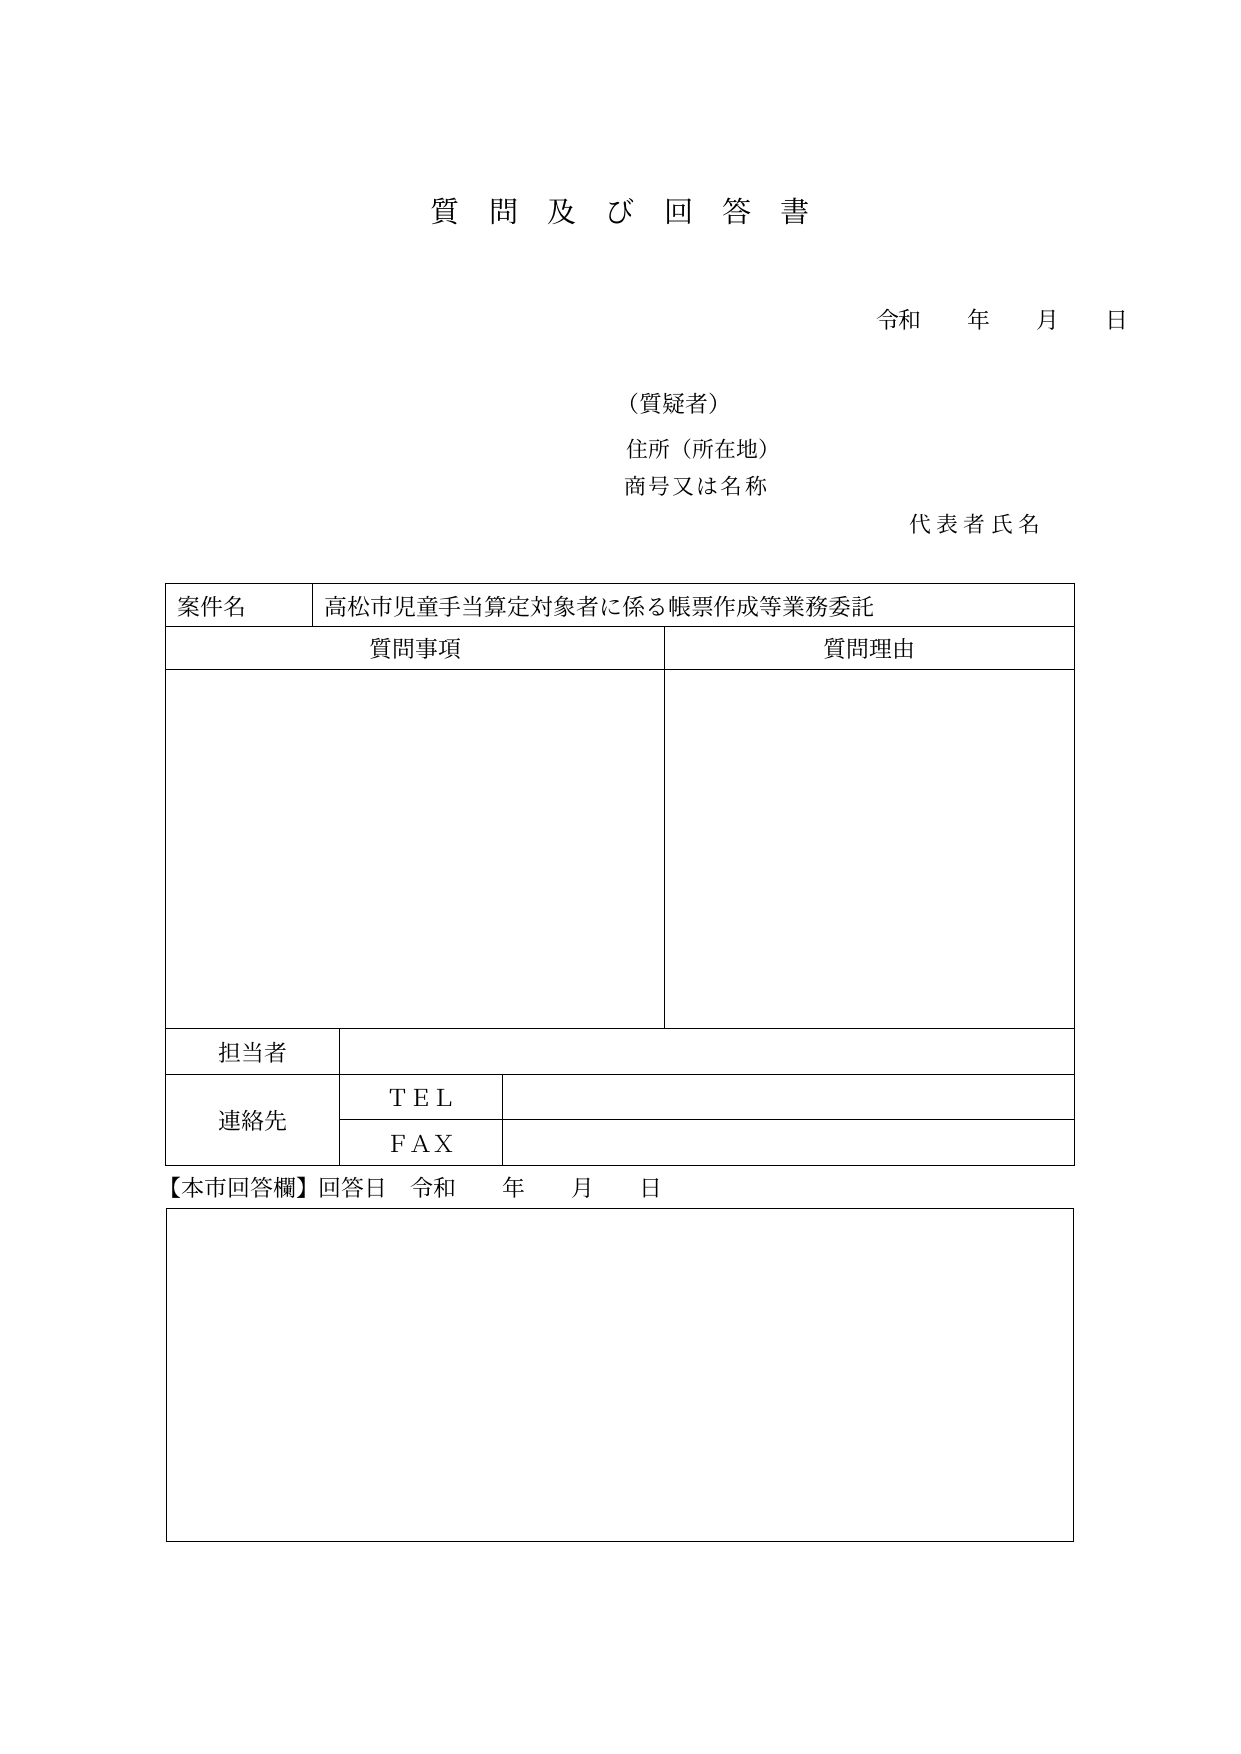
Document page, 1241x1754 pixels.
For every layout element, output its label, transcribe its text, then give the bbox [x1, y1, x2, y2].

table_cell ＴＥＬ [340, 1075, 502, 1119]
text 令和 年 月 日 [112, 299, 1128, 337]
table_cell [503, 1075, 1074, 1119]
text 代表者氏名 [112, 504, 1040, 542]
table_cell [503, 1120, 1074, 1165]
text 商号又は名称 [112, 467, 1023, 504]
table_cell [166, 670, 664, 1028]
table_header [167, 1209, 1073, 1541]
table_header 高松市児童手当算定対象者に係る帳票作成等業務委託 [313, 584, 1074, 626]
table_cell 質問事項 [166, 627, 664, 669]
table_cell [665, 670, 1074, 1028]
text （質疑者） [112, 384, 1128, 422]
table_cell [340, 1029, 1074, 1074]
table_cell 連絡先 [166, 1075, 339, 1165]
text 質 問 及 び 回 答 書 [112, 172, 1128, 247]
text 住所（所在地） [112, 429, 909, 467]
text 【本市回答欄】回答日 令和 年 月 日 [112, 1168, 1128, 1206]
table_cell 担当者 [166, 1029, 339, 1074]
table_cell ＦＡＸ [340, 1120, 502, 1165]
table_cell 質問理由 [665, 627, 1074, 669]
table_header 案件名 [166, 584, 312, 626]
